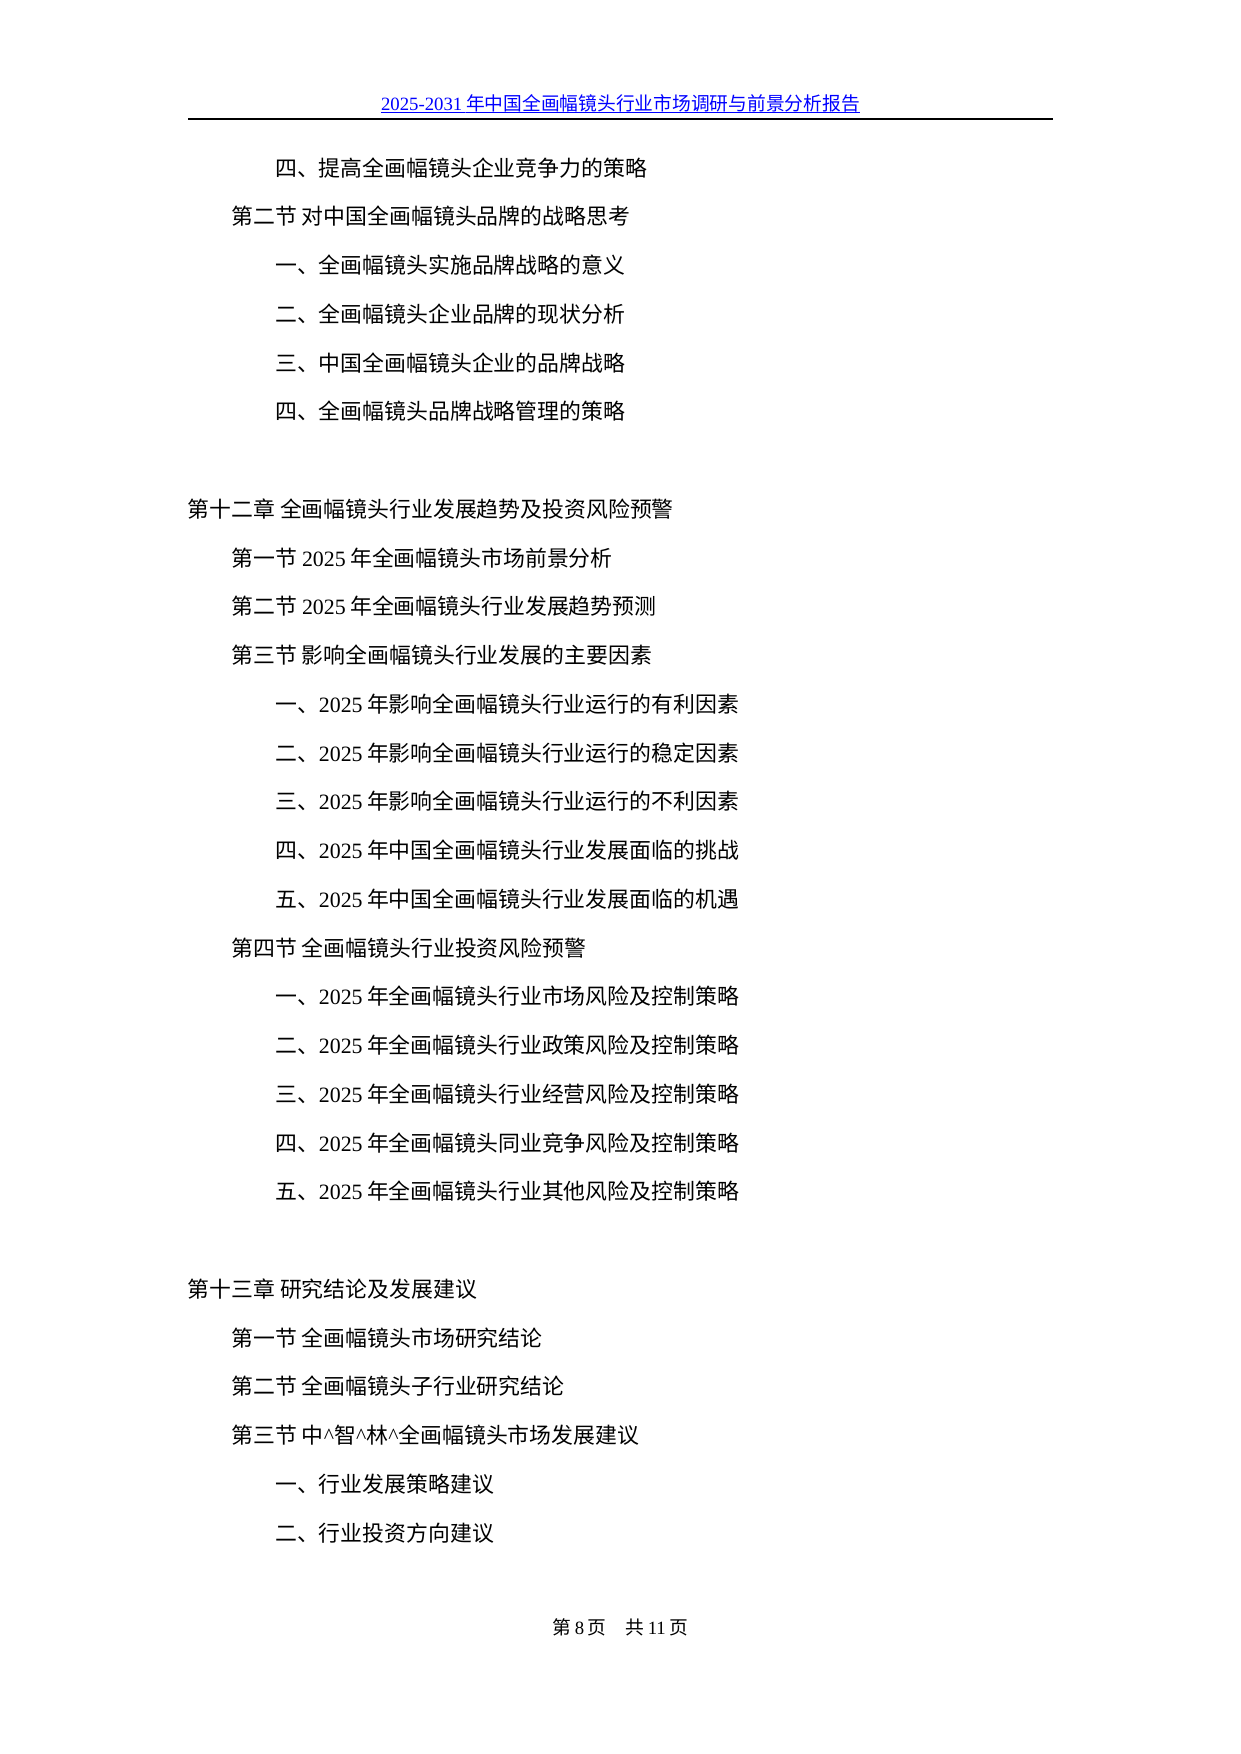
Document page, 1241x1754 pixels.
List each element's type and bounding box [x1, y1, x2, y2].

text [187, 150, 1053, 1548]
